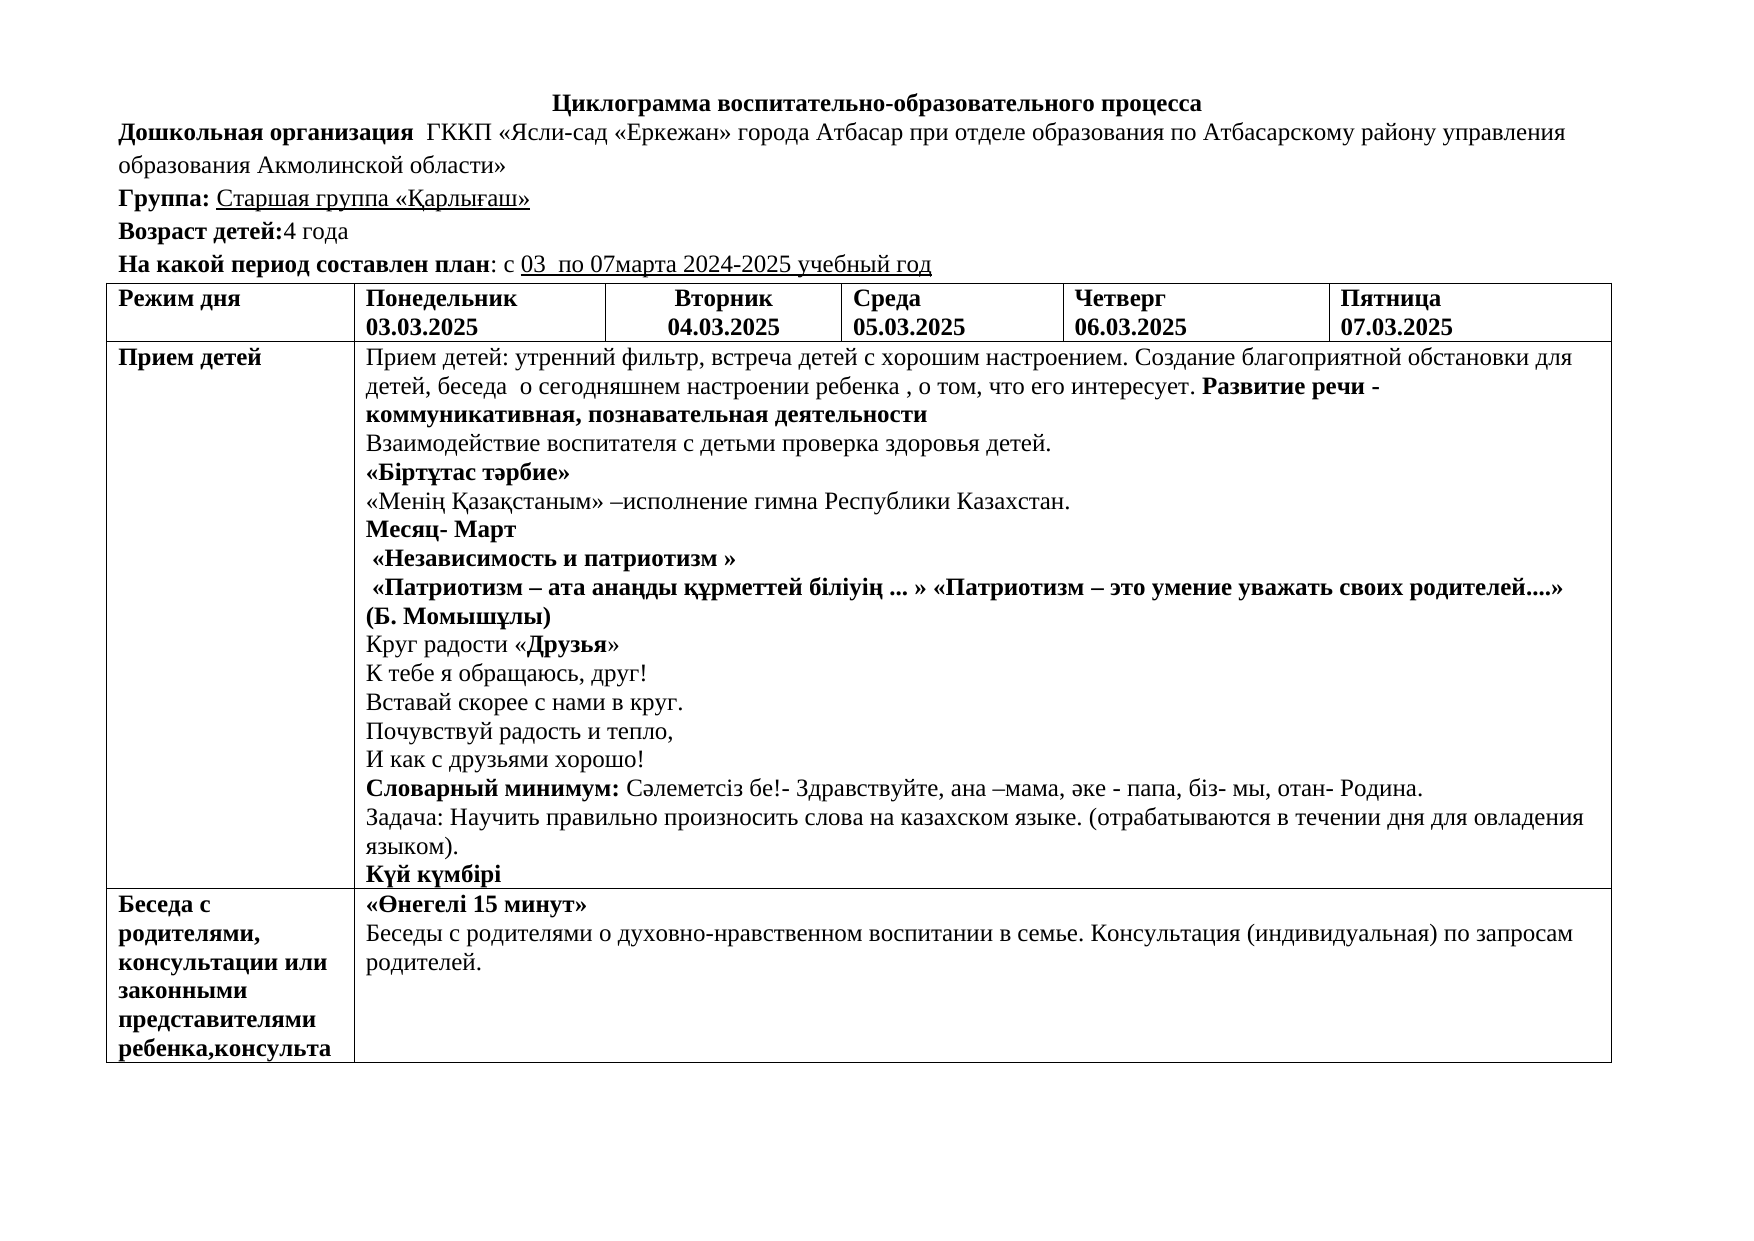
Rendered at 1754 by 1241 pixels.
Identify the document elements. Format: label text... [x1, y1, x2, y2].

table_header Четверг 06.03.2025 [1064, 284, 1329, 341]
text Циклограмма воспитательно-образовательного процесса [118, 88, 1636, 117]
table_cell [355, 889, 1611, 1062]
table_header Среда 05.03.2025 [842, 284, 1063, 341]
table_header Вторник 04.03.2025 [606, 284, 841, 341]
text Возраст детей:4 года [118, 216, 1636, 245]
text Дошкольная организация ГККП «Ясли-сад «Еркежан» города Атбасар при отделе образования по Атбасарскому району управления образования Акмолинской области» [118, 117, 1636, 179]
text На какой период составлен план: с 03 по 07марта 2024-2025 учебный год [118, 249, 1636, 278]
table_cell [107, 889, 354, 1062]
table_cell Прием детей [107, 342, 354, 888]
table_header Понедельник 03.03.2025 [355, 284, 605, 341]
text Группа: Старшая группа «Қарлығаш» [118, 183, 1636, 212]
table_header Пятница 07.03.2025 [1330, 284, 1611, 341]
table_header Режим дня [107, 284, 354, 341]
table_cell Прием детей: утренний фильтр, встреча детей с хорошим настроением. Создание благоприятной обстановки для детей, беседа о сегодняшнем настроении ребенка , о том, что его интересует. Развитие речи - коммуникативная, познавательная деятельности Взаимодействие воспитателя с детьми проверка здоровья детей. «Біртұтас тәрбие» «Менің Қазақстаным» –исполнение гимна Республики Казахстан. Месяц- Март «Независимость и патриотизм » «Патриотизм – ата анаңды құрметтей біліуің ... » «Патриотизм – это умение уважать своих родителей....» (Б. Момышұлы) Круг радости «Друзья» К тебе я обращаюсь, друг! Вставай скорее с нами в круг. Почувствуй радость и тепло, И как с друзьями хорошо! Словарный минимум: Сәлеметсіз бе!- Здравствуйте, ана –мама, әке - папа, біз- мы, отан- Родина. Задача: Научить правильно произносить слова на казахском языке. (отрабатываются в течении дня для овладения языком). Күй күмбірі [355, 342, 1611, 888]
